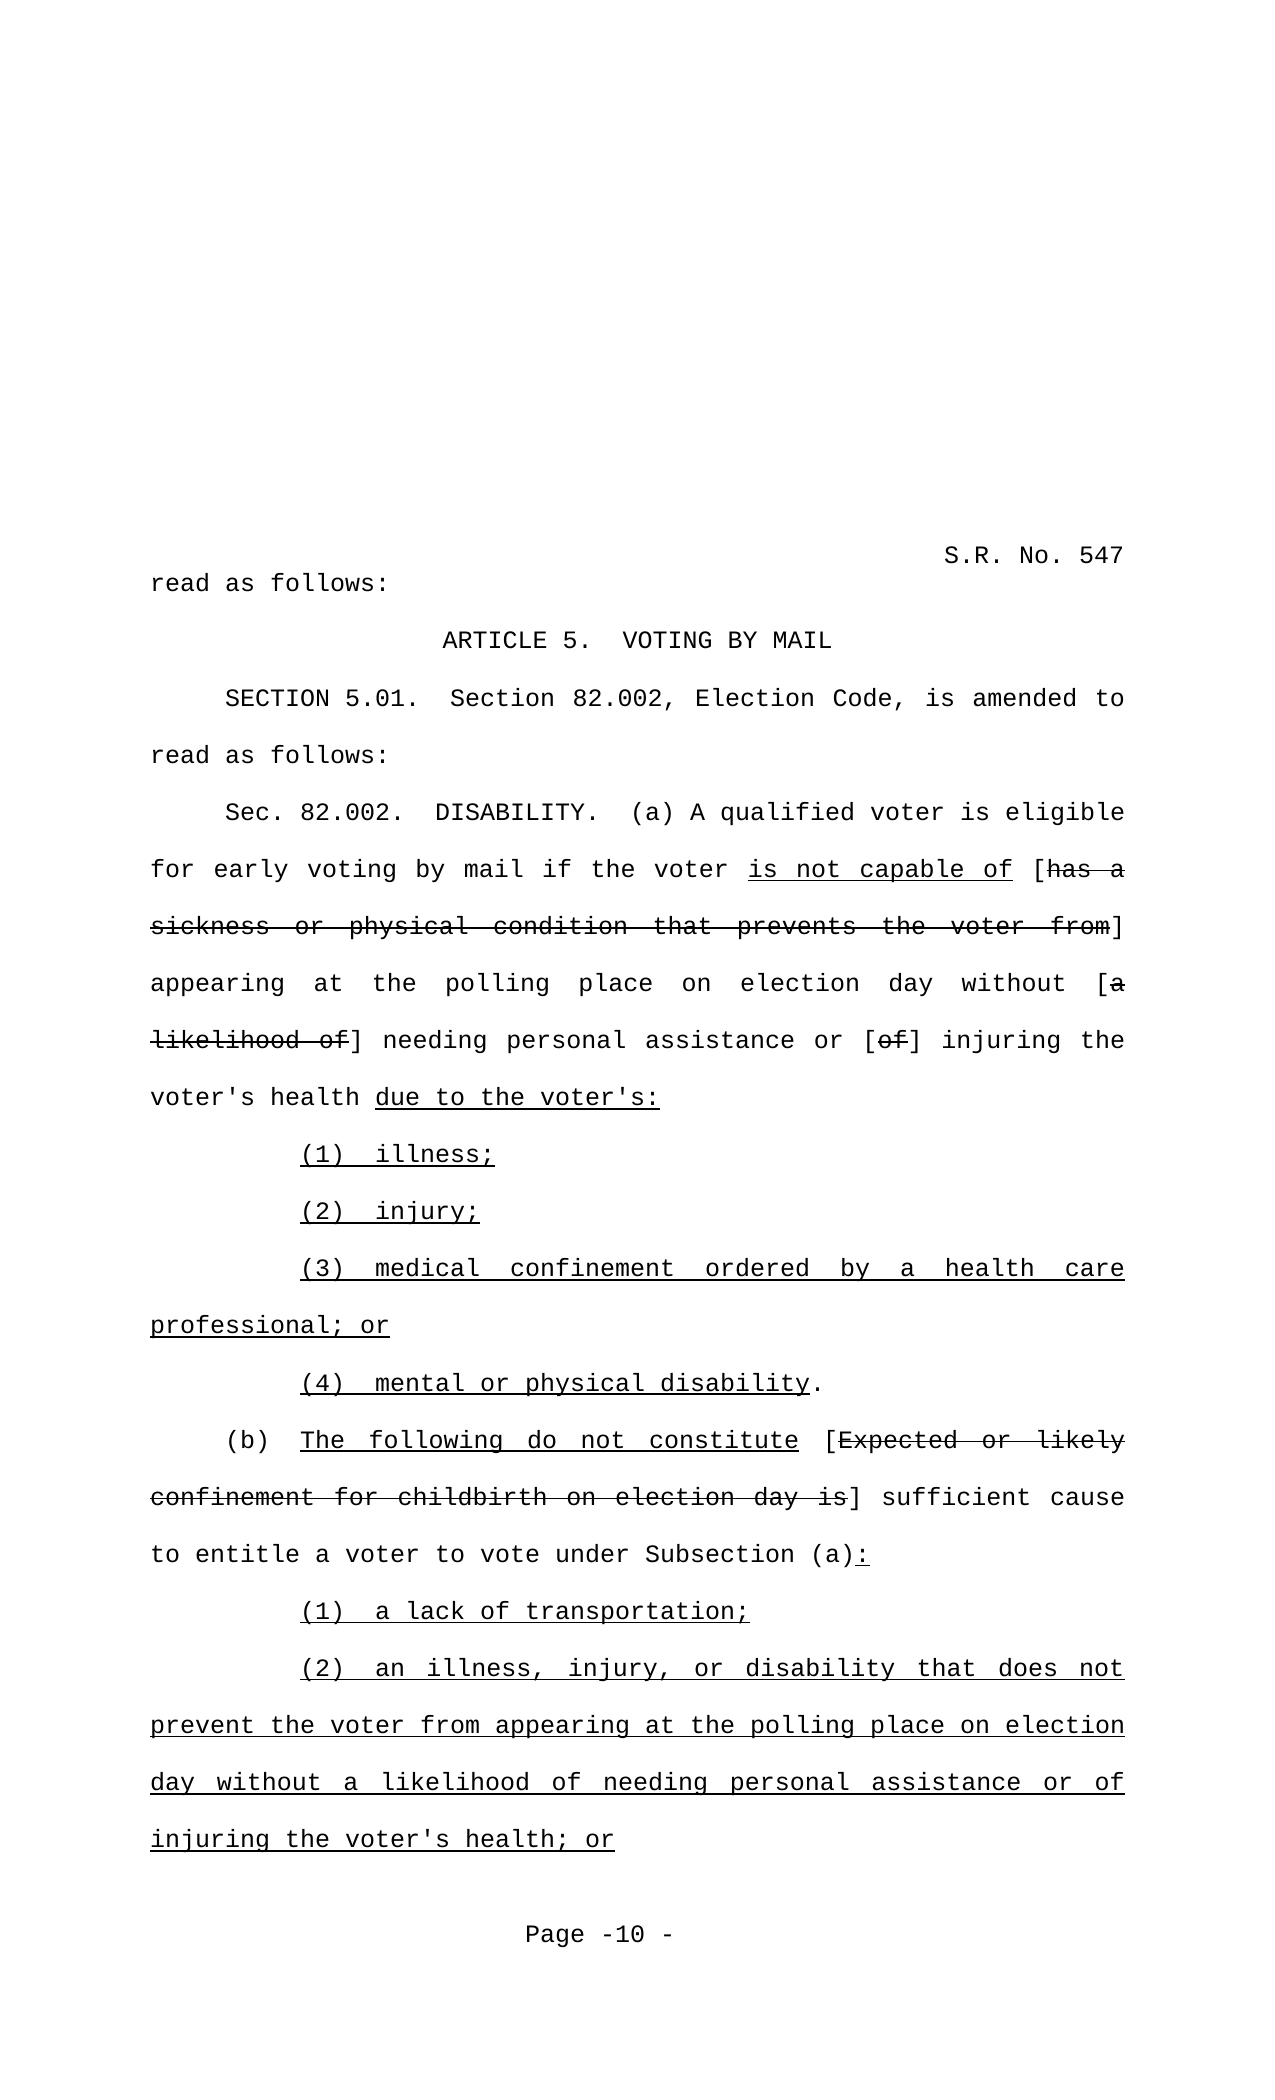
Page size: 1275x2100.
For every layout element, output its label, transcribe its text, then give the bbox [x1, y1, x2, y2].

text (3) medical confinement ordered by a health care professional; or [150, 1256, 1125, 1341]
text (2) an illness, injury, or disability that does not prevent the voter from appearing at the polling place on election day without a likelihood of needing personal assistance or of injuring the voter's health; or [150, 1737, 1125, 1793]
text (b) The following do not constitute [Expected or likely confinement for childbirth on election day is] sufficient cause to entitle a voter to vote under Subsection (a): [150, 1427, 1125, 1570]
text (2) an illness, injury, or disability that does not prevent the voter from appearing at the polling place on election day without a likelihood of needing personal assistance or of injuring the voter's health; or [150, 1655, 1125, 1736]
text SECTION 5.01. Section 82.002, Election Code, is amended to read as follows: [150, 685, 1125, 771]
text (1) illness; [150, 1142, 1125, 1170]
text ARTICLE 5. VOTING BY MAIL [150, 628, 1125, 656]
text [150, 571, 1125, 599]
text (2) injury; [150, 1199, 1125, 1227]
text Sec. 82.002. DISABILITY. (a) A qualified voter is eligible for early voting by mail if the voter is not capable of [has a sickness or physical condition that prevents the voter from] appearing at the polling place on election day without [a likelihood of] needing personal assistance or [of] injuring the voter's health due to the voter's: [150, 799, 1125, 1113]
text (1) a lack of transportation; [150, 1598, 1125, 1627]
text (4) mental or physical disability. [150, 1370, 1125, 1398]
text (2) an illness, injury, or disability that does not prevent the voter from appearing at the polling place on election day without a likelihood of needing personal assistance or of injuring the voter's health; or [150, 1795, 1125, 1855]
